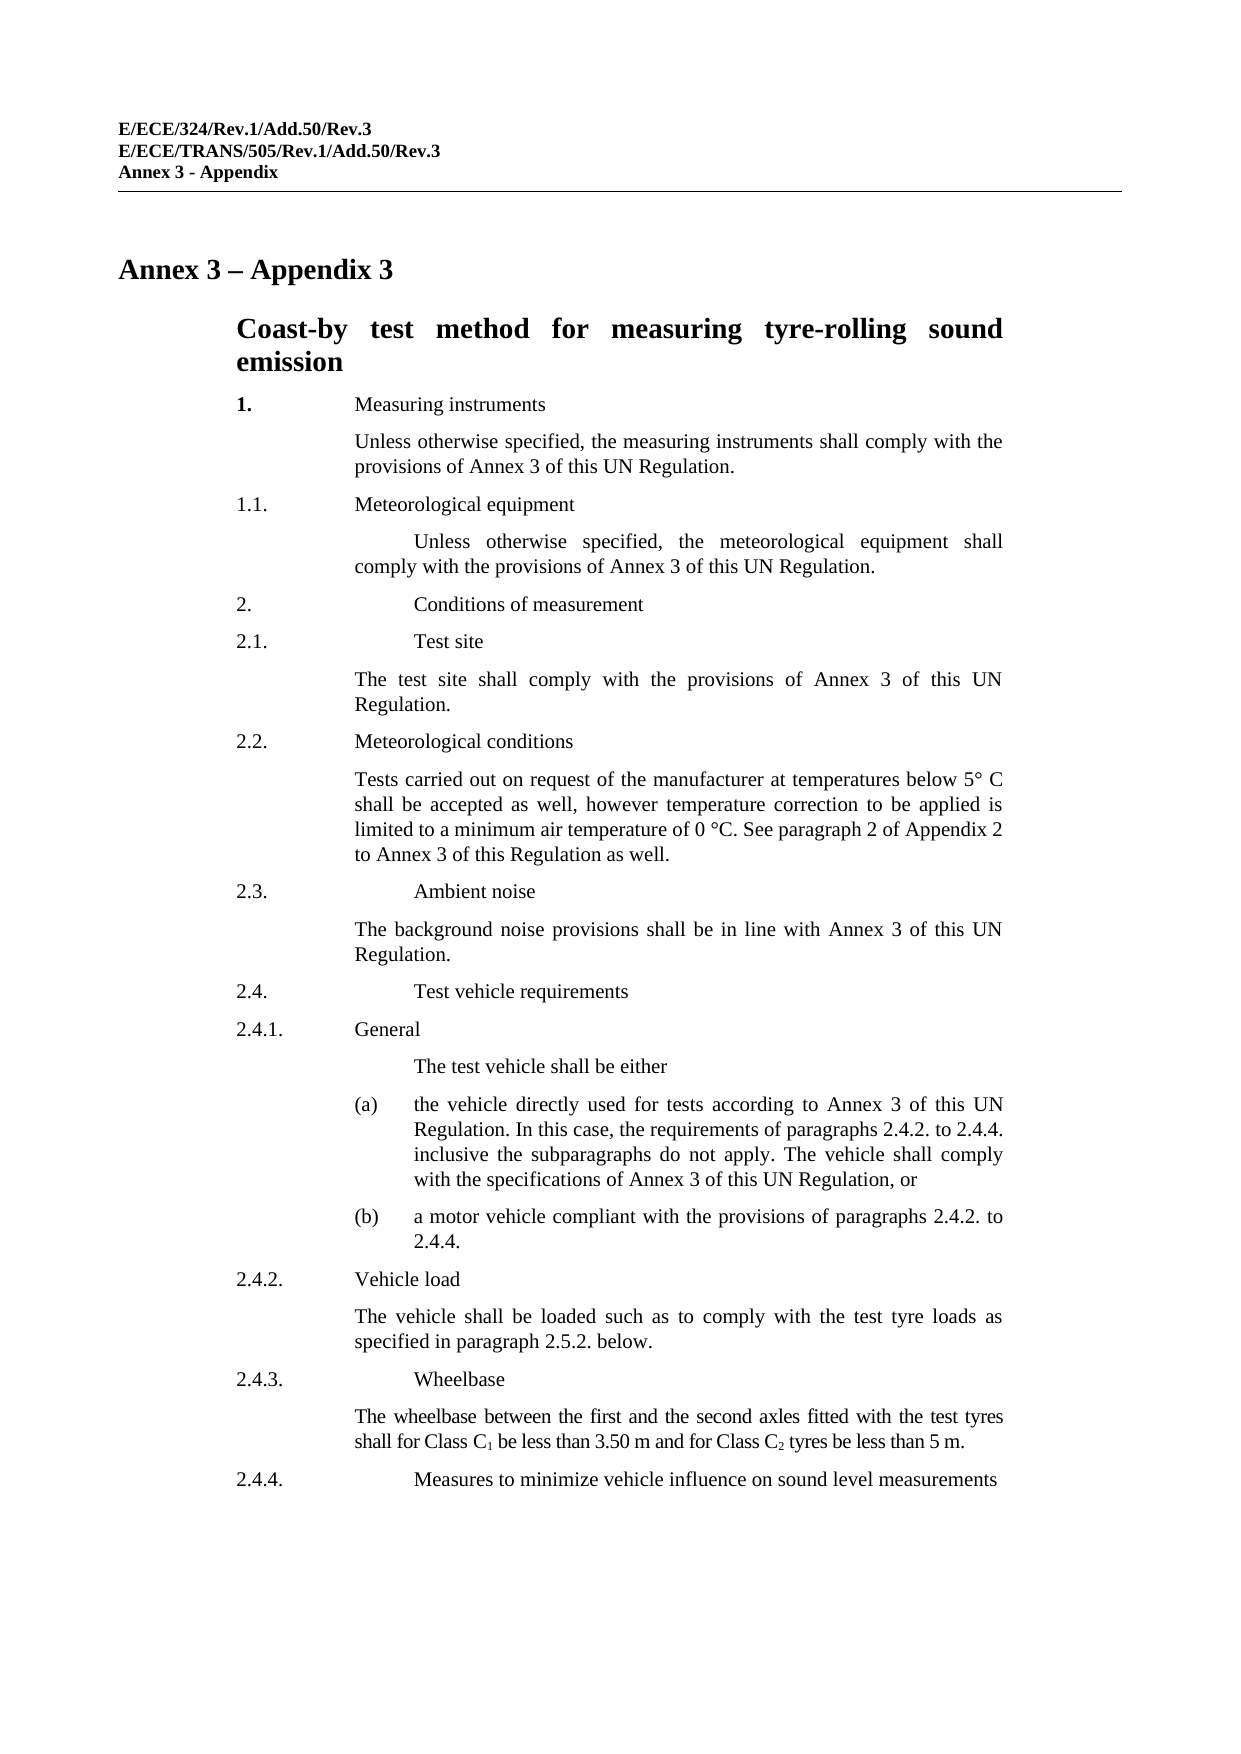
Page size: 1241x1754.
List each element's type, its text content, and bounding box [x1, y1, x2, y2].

text 2.1. Test site [236, 628, 1004, 653]
text The wheelbase between the first and the second axles fitted with the test tyres shall for Class C1 be less than 3.50 m and for Class C2 tyres be less than 5 m. [354, 1403, 1004, 1453]
text 2. Conditions of measurement [236, 591, 1004, 616]
text 2.4.4. Measures to minimize vehicle influence on sound level measurements [236, 1466, 1004, 1491]
text Tests carried out on request of the manufacturer at temperatures below 5° C shall be accepted as well, however temperature correction to be applied is limited to a minimum air temperature of 0 °C. See paragraph 2 of Appendix 2 to Annex 3 of this Regulation as well. [354, 766, 1004, 866]
text Unless otherwise specified, the meteorological equipment shall comply with the provisions of Annex 3 of this UN Regulation. [354, 528, 1004, 578]
text Unless otherwise specified, the measuring instruments shall comply with the provisions of Annex 3 of this UN Regulation. [354, 428, 1004, 478]
text (a) the vehicle directly used for tests according to Annex 3 of this UN Regulation. In this case, the requirements of paragraphs 2.4.2. to 2.4.4. inclusive the subparagraphs do not apply. The vehicle shall comply with the specifications of Annex 3 of this UN Regulation, or [354, 1091, 1004, 1191]
text 2.4.1. General [236, 1016, 1004, 1041]
text 2.4.2. Vehicle load [236, 1266, 1004, 1291]
text 2.2. Meteorological conditions [236, 728, 1004, 753]
text 2.4.3. Wheelbase [236, 1366, 1004, 1391]
text Annex 3 – Appendix 3 [118, 255, 1004, 286]
text 1. Measuring instruments [236, 391, 1004, 416]
text 2.4. Test vehicle requirements [236, 978, 1004, 1003]
text The background noise provisions shall be in line with Annex 3 of this UN Regulation. [354, 916, 1004, 966]
text The test site shall comply with the provisions of Annex 3 of this UN Regulation. [354, 666, 1004, 716]
text 1.1. Meteorological equipment [236, 491, 1004, 516]
text The test vehicle shall be either [354, 1053, 1004, 1078]
text 2.3. Ambient noise [236, 878, 1004, 903]
text (b) a motor vehicle compliant with the provisions of paragraphs 2.4.2. to 2.4.4. [354, 1203, 1004, 1253]
text The vehicle shall be loaded such as to comply with the test tyre loads as specified in paragraph 2.5.2. below. [354, 1303, 1004, 1353]
text Coast-by test method for measuring tyre-rolling sound emission [236, 311, 1004, 378]
